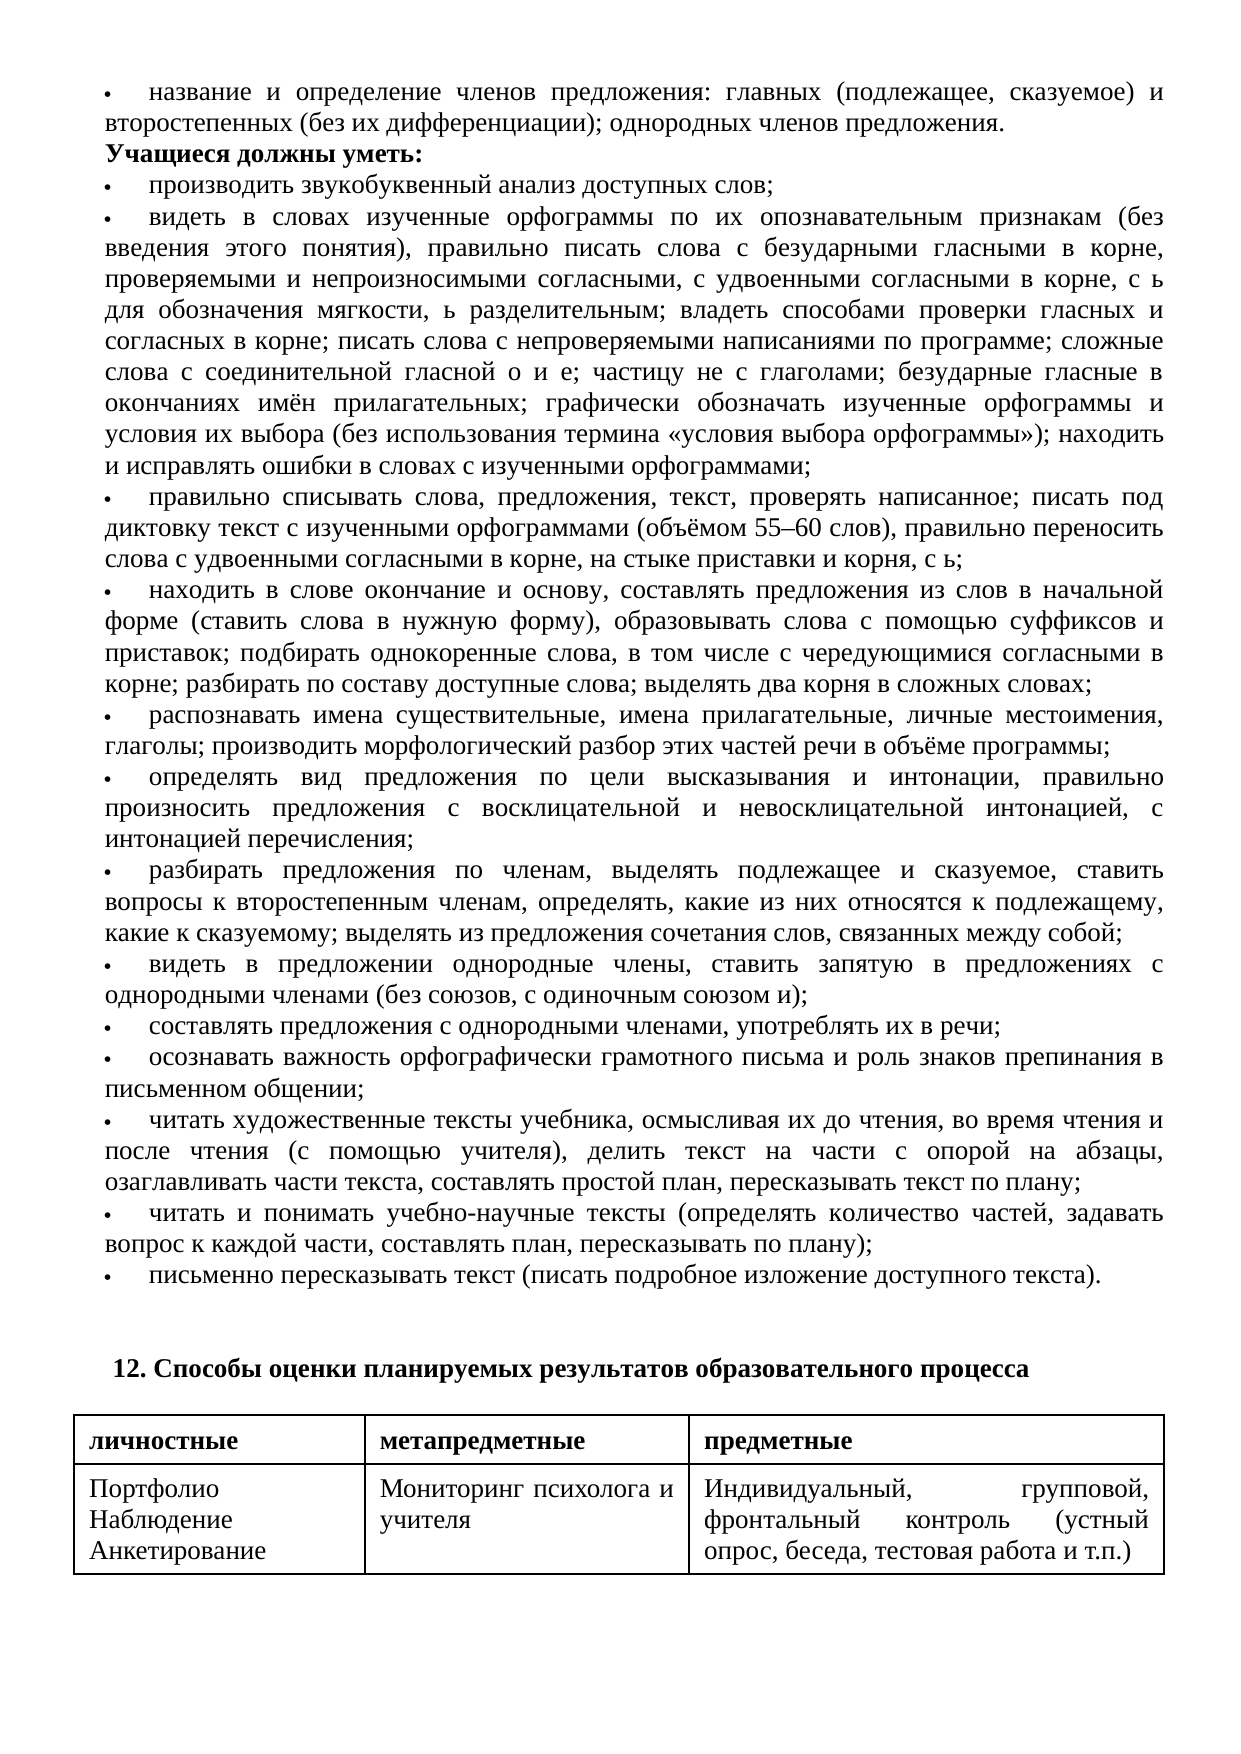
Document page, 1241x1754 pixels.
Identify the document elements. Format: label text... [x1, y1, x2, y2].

table_cell Мониторинг психолога и учителя [366, 1465, 688, 1573]
list правильно списывать слова, предложения, текст, проверять написанное; писать под диктовку текст с изученными орфограммами (объёмом 55–60 слов), правильно переносить слова с удвоенными согласными в корне, на стыке приставки и корня, с ь; [104, 480, 1165, 573]
list распознавать имена существительные, имена прилагательные, личные местоимения, глаголы; производить морфологический разбор этих частей речи в объёме программы; [104, 698, 1165, 760]
list видеть в предложении однородные члены, ставить запятую в предложениях с однородными членами (без союзов, c одиночным союзом и); [104, 947, 1165, 1009]
list читать и понимать учебно-научные тексты (определять количество частей, задавать вопрос к каждой части, составлять план, пересказывать по плану); [104, 1196, 1165, 1258]
text Учащиеся должны уметь: [104, 137, 1165, 168]
list видеть в словах изученные орфограммы по их опознавательным признакам (без введения этого понятия), правильно писать слова с безударными гласными в корне, проверяемыми и непроизносимыми согласными, с удвоенными согласными в корне, с ь для обозначения мягкости, ь разделительным; владеть способами проверки гласных и согласных в корне; писать слова с непроверяемыми написаниями по программе; сложные слова с соединительной гласной о и е; частицу не с глаголами; безударные гласные в окончаниях имён прилагательных; графически обозначать изученные орфограммы и условия их выбора (без использования термина «условия выбора орфограммы»); находить и исправлять ошибки в словах с изученными орфограммами; [104, 199, 1165, 480]
list определять вид предложения по цели высказывания и интонации, правильно произносить предложения с восклицательной и невосклицательной интонацией, с интонацией перечисления; [104, 760, 1165, 854]
list производить звукобуквенный анализ доступных слов; [104, 168, 1165, 199]
table_header предметные [690, 1416, 1163, 1462]
list разбирать предложения по членам, выделять подлежащее и сказуемое, ставить вопросы к второстепенным членам, определять, какие из них относятся к подлежащему, какие к сказуемому; выделять из предложения сочетания слов, связанных между собой; [104, 854, 1165, 947]
list письменно пересказывать текст (писать подробное изложение доступного текста). [104, 1258, 1165, 1290]
list читать художественные тексты учебника, осмысливая их до чтения, во время чтения и после чтения (с помощью учителя), делить текст на части с опорой на абзацы, озаглавливать части текста, составлять простой план, пересказывать текст по плану; [104, 1103, 1165, 1196]
table_header метапредметные [366, 1416, 688, 1462]
table_cell Портфолио Наблюдение Анкетирование [75, 1465, 364, 1573]
list осознавать важность орфографически грамотного письма и роль знаков препинания в письменном общении; [104, 1041, 1165, 1103]
list находить в слове окончание и основу, составлять предложения из слов в начальной форме (ставить слова в нужную форму), образовывать слова с помощью суффиксов и приставок; подбирать однокоренные слова, в том числе с чередующимися согласными в корне; разбирать по составу доступные слова; выделять два корня в сложных словах; [104, 573, 1165, 698]
list название и определение членов предложения: главных (подлежащее, сказуемое) и второстепенных (без их дифференциации); однородных членов предложения. [104, 75, 1165, 137]
table_cell Индивидуальный, групповой, фронтальный контроль (устный опрос, беседа, тестовая работа и т.п.) [690, 1465, 1163, 1573]
table_header личностные [75, 1416, 364, 1462]
text 12. Способы оценки планируемых результатов образовательного процесса [112, 1352, 1165, 1383]
list составлять предложения с однородными членами, употреблять их в речи; [104, 1009, 1165, 1041]
